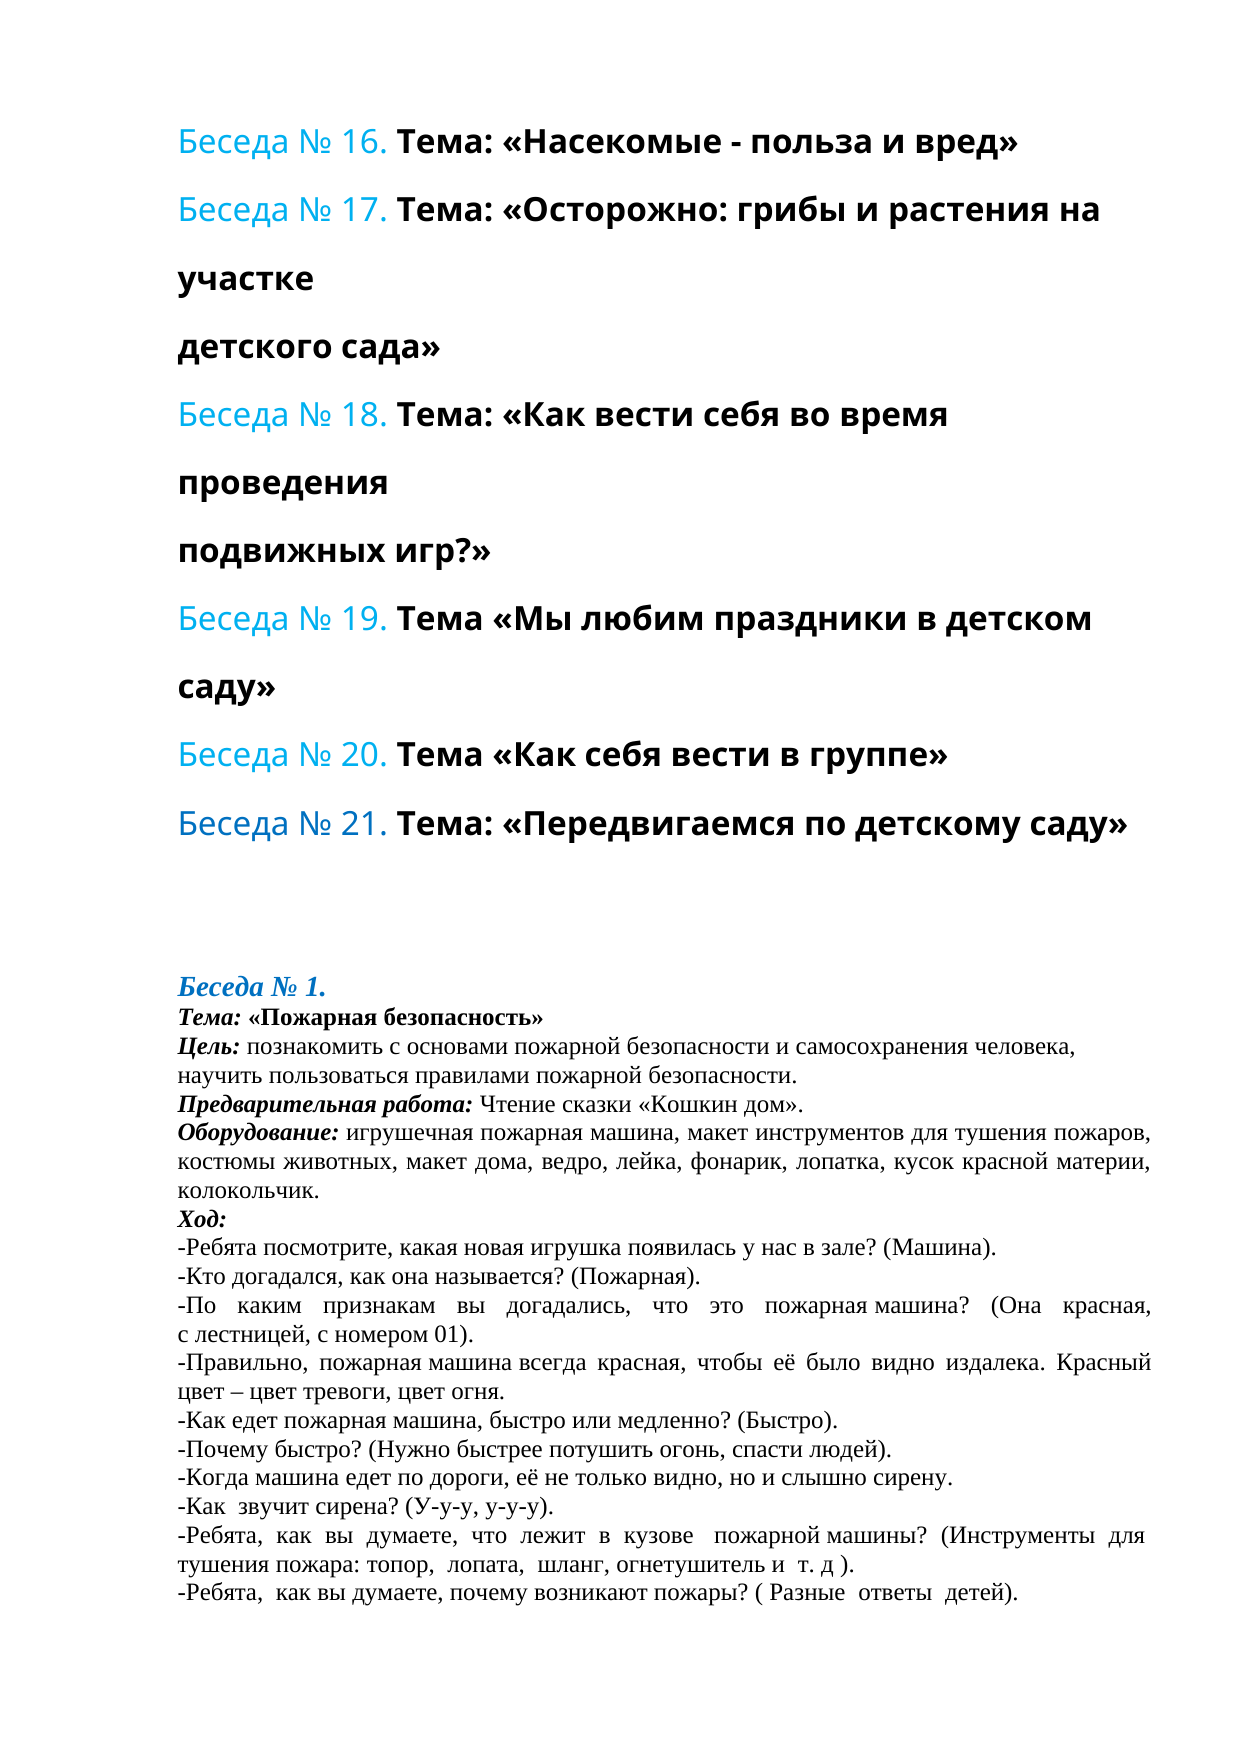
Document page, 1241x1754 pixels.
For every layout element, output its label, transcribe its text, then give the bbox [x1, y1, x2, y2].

text -Как едет пожарная машина, быстро или медленно? (Быстро). [177, 1405, 1152, 1434]
text -Почему быстро? (Нужно быстрее потушить огонь, спасти людей). [177, 1434, 1152, 1462]
text Тема: «Пожарная безопасность» [177, 1002, 1152, 1031]
text -Когда машина едет по дороги, её не только видно, но и слышно сирену. [177, 1462, 1152, 1491]
text Оборудование: игрушечная пожарная машина, макет инструментов для тушения пожаров, костюмы животных, макет дома, ведро, лейка, фонарик, лопатка, кусок красной материи, колокольчик. [177, 1117, 1152, 1204]
text Беседа № 21. Тема: «Передвигаемся по детскому саду» [177, 799, 1152, 845]
text Беседа № 19. Тема «Мы любим праздники в детском саду» [177, 595, 1152, 708]
text Беседа № 17. Тема: «Осторожно: грибы и растения на участке [177, 186, 1152, 300]
text -Правильно, пожарная машина всегда красная, чтобы её было видно издалека. Красный цвет – цвет тревоги, цвет огня. [177, 1347, 1152, 1405]
text подвижных игр?» [177, 527, 1152, 572]
text Цель: познакомить c основами пожарной безопасности и самосохранения человека, научить пользоваться правилами пожарной безопасности. [177, 1031, 1152, 1089]
text Беседа № 16. Тема: «Насекомые - польза и вред» [177, 118, 1152, 163]
text Беседа № 18. Тема: «Как вести себя во время проведения [177, 391, 1152, 504]
text Беседа № 20. Тема «Как себя вести в группе» [177, 731, 1152, 777]
text -Ребята, как вы думаете, что лежит в кузове пожарной машины? (Инструменты для тушения пожара: топор, лопата, шланг, огнетушитель и т. д ). [177, 1520, 1152, 1577]
text Ход: [177, 1204, 1152, 1232]
text Беседа № 1. [177, 969, 1152, 1002]
text -Ребята, как вы думаете, почему возникают пожары? ( Разные ответы детей). [177, 1577, 1152, 1606]
text -Как звучит сирена? (У-у-у, у-у-у). [177, 1491, 1152, 1520]
text -Ребята посмотрите, какая новая игрушка появилась у нас в зале? (Машина). [177, 1232, 1152, 1261]
text -Кто догадался, как она называется? (Пожарная). [177, 1261, 1152, 1290]
text Предварительная работа: Чтение сказки «Кошкин дом». [177, 1089, 1152, 1117]
text детского сада» [177, 322, 1152, 368]
text -По каким признакам вы догадались, что это пожарная машина? (Она красная, с лестницей, с номером 01). [177, 1290, 1152, 1347]
